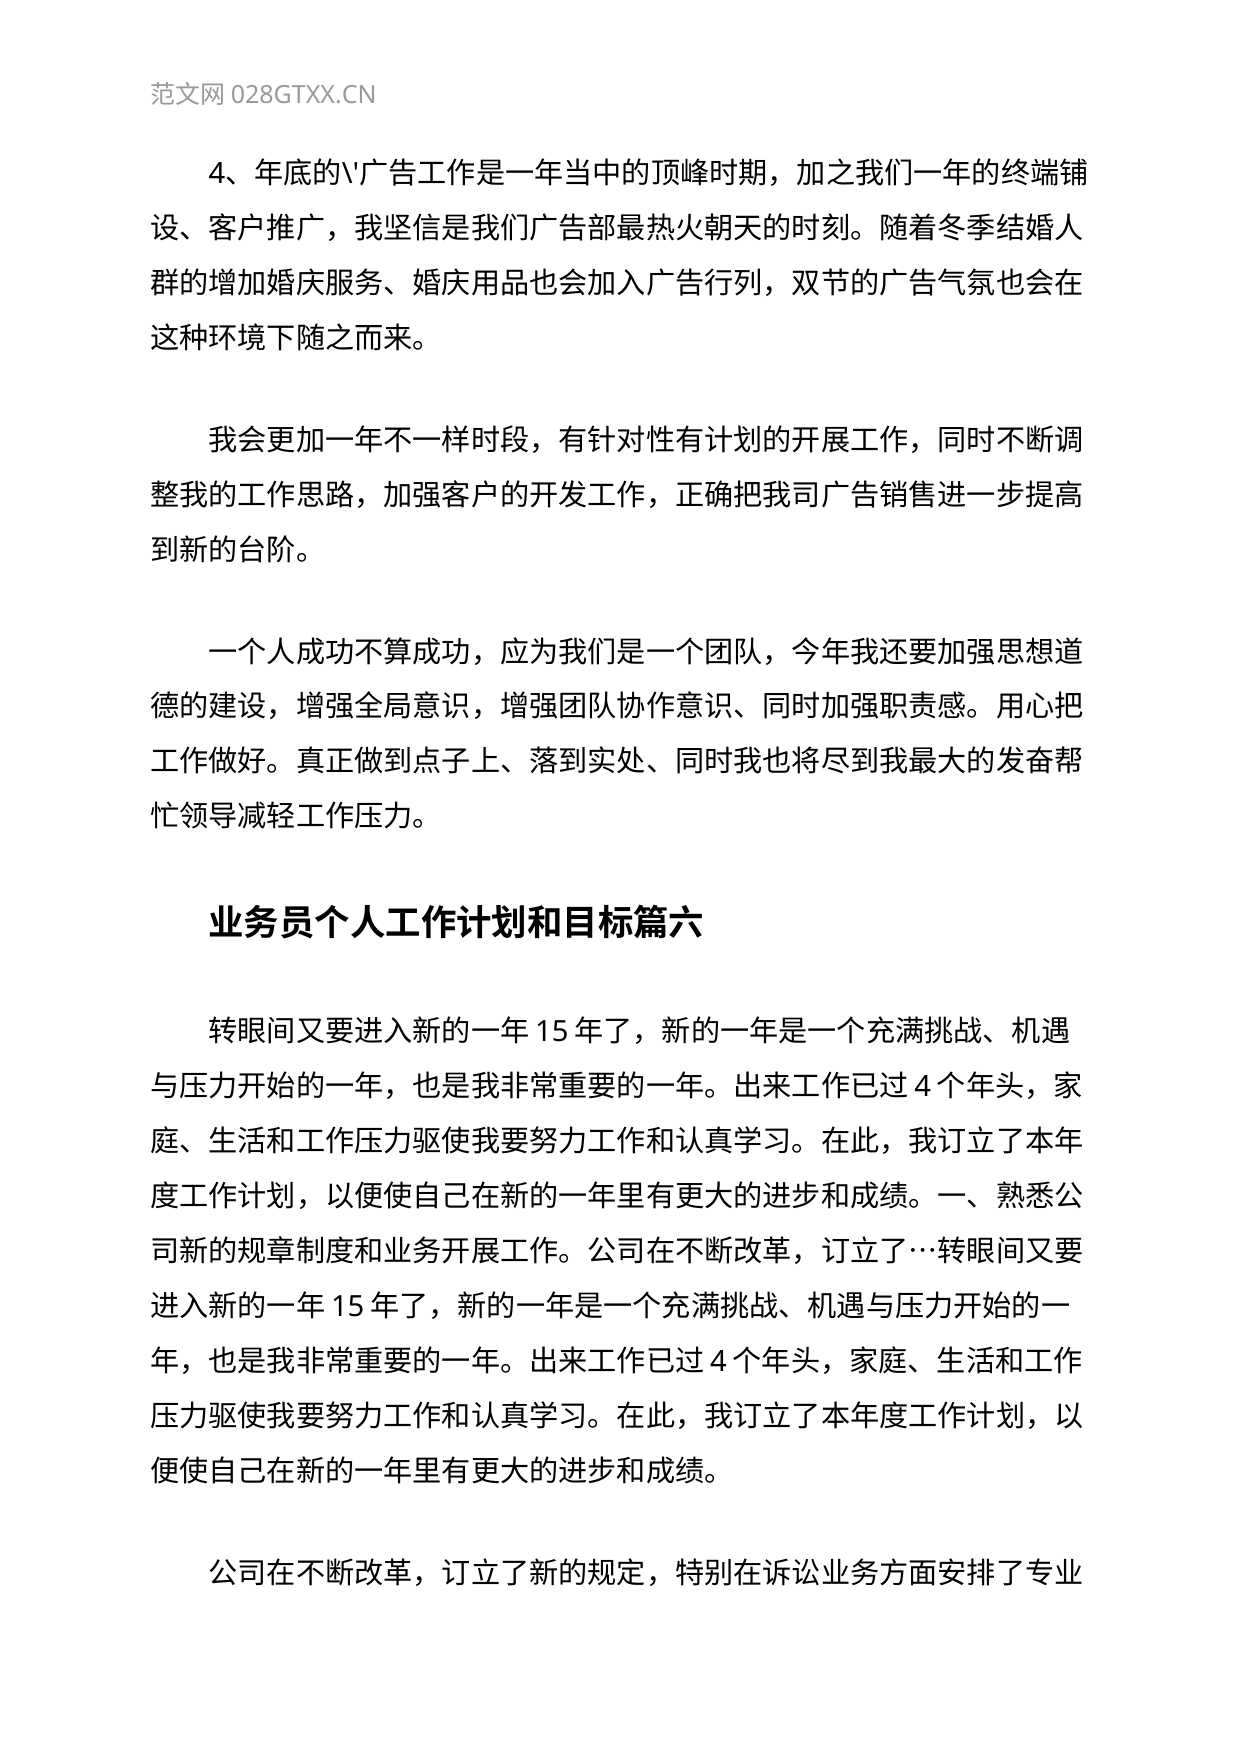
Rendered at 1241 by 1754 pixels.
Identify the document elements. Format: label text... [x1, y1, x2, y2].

text 一个人成功不算成功，应为我们是一个团队，今年我还要加强思想道德的建设，增强全局意识，增强团队协作意识、同时加强职责感。用心把工作做好。真正做到点子上、落到实处、同时我也将尽到我最大的发奋帮忙领导减轻工作压力。 [150, 628, 1090, 835]
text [150, 1549, 1090, 1592]
text 4、年底的\'广告工作是一年当中的顶峰时期，加之我们一年的终端铺设、客户推广，我坚信是我们广告部最热火朝天的时刻。随着冬季结婚人群的增加婚庆服务、婚庆用品也会加入广告行列，双节的广告气氛也会在这种环境下随之而来。 [150, 150, 1090, 357]
text 转眼间又要进入新的一年15年了，新的一年是一个充满挑战、机遇与压力开始的一年，也是我非常重要的一年。出来工作已过4个年头，家庭、生活和工作压力驱使我要努力工作和认真学习。在此，我订立了本年度工作计划，以便使自己在新的一年里有更大的进步和成绩。一、熟悉公司新的规章制度和业务开展工作。公司在不断改革，订立了…转眼间又要进入新的一年15年了，新的一年是一个充满挑战、机遇与压力开始的一年，也是我非常重要的一年。出来工作已过4个年头，家庭、生活和工作压力驱使我要努力工作和认真学习。在此，我订立了本年度工作计划，以便使自己在新的一年里有更大的进步和成绩。 [150, 1008, 1090, 1490]
text 我会更加一年不一样时段，有针对性有计划的开展工作，同时不断调整我的工作思路，加强客户的开发工作，正确把我司广告销售进一步提高到新的台阶。 [150, 417, 1090, 569]
text 业务员个人工作计划和目标篇六 [150, 894, 1090, 946]
